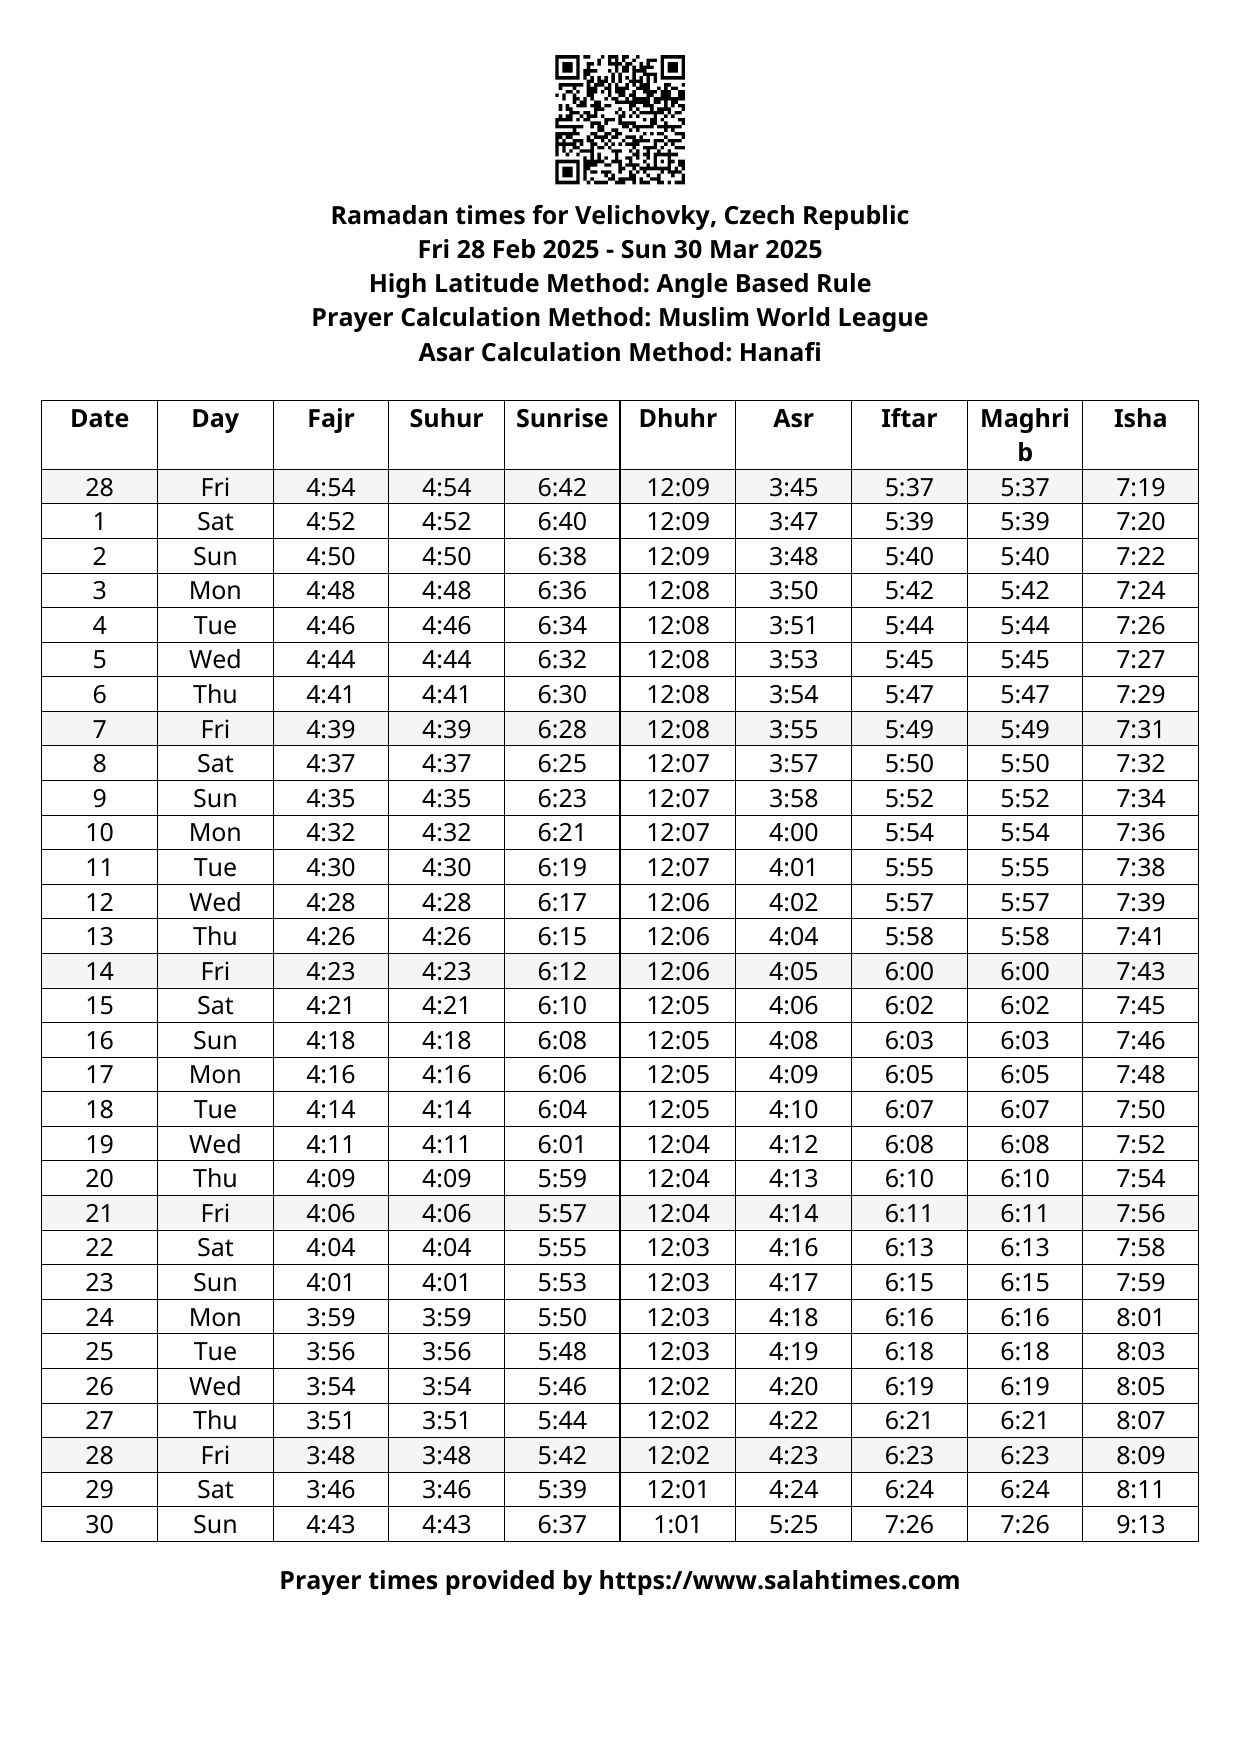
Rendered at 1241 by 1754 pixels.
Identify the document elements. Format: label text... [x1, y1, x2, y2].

table_cell 8 [42, 746, 157, 780]
table_cell 4:23 [389, 954, 504, 987]
table_cell 4:22 [736, 1404, 851, 1437]
table_cell 4:21 [274, 989, 388, 1022]
table_cell Mon [158, 1058, 273, 1091]
table_cell Fri [158, 1438, 273, 1472]
table_cell 4:20 [736, 1369, 851, 1402]
table_cell 4:28 [389, 885, 504, 918]
table_cell 4:09 [389, 1161, 504, 1195]
table_cell Wed [158, 1127, 273, 1160]
table_cell 6:07 [968, 1092, 1082, 1126]
table_cell 4:52 [389, 504, 504, 538]
table_cell 4:41 [274, 677, 388, 711]
table_header Maghrib [968, 401, 1082, 469]
table_cell 6 [42, 677, 157, 711]
table_cell Sun [158, 539, 273, 572]
table_cell 5:40 [968, 539, 1082, 572]
table_cell 8:05 [1083, 1369, 1198, 1402]
table_cell Wed [158, 885, 273, 918]
table_cell 4:18 [736, 1300, 851, 1333]
table_cell 12:03 [621, 1265, 735, 1299]
table_cell 5:58 [968, 919, 1082, 953]
table_cell 5:37 [852, 470, 967, 503]
table_cell 6:23 [968, 1438, 1082, 1472]
table_cell 12:08 [621, 608, 735, 642]
table_cell 12:05 [621, 1023, 735, 1057]
table_cell 5:57 [852, 885, 967, 918]
table_cell 4:48 [389, 574, 504, 607]
table_cell 5:55 [505, 1231, 619, 1264]
table_cell 4:06 [389, 1196, 504, 1229]
table_cell 5:50 [852, 746, 967, 780]
table_cell 3:57 [736, 746, 851, 780]
table_cell 6:08 [852, 1127, 967, 1160]
table_cell 6:21 [968, 1404, 1082, 1437]
table_cell 4:16 [736, 1231, 851, 1264]
table_cell 15 [42, 989, 157, 1022]
table_cell 6:19 [852, 1369, 967, 1402]
table_cell 6:19 [505, 850, 619, 884]
table_cell 5:50 [505, 1300, 619, 1333]
table_cell Fri [158, 954, 273, 987]
table_cell 28 [42, 1438, 157, 1472]
table_cell 3:46 [389, 1473, 504, 1506]
table_cell 5:25 [736, 1507, 851, 1541]
table_cell 4:26 [274, 919, 388, 953]
table_cell 12:07 [621, 816, 735, 849]
table_cell 6:05 [852, 1058, 967, 1091]
table_cell 7:22 [1083, 539, 1198, 572]
table_cell 4:18 [389, 1023, 504, 1057]
table_cell 6:07 [852, 1092, 967, 1126]
table_cell 6:02 [968, 989, 1082, 1022]
table_cell 8:03 [1083, 1334, 1198, 1368]
table_cell 7:36 [1083, 816, 1198, 849]
table_cell 12 [42, 885, 157, 918]
table_cell 4:50 [389, 539, 504, 572]
table_cell Fri [158, 1196, 273, 1229]
table_cell 4:43 [389, 1507, 504, 1541]
table_cell 6:04 [505, 1092, 619, 1126]
table_cell 3:51 [736, 608, 851, 642]
table_cell Fri [158, 712, 273, 745]
table_cell 5:54 [968, 816, 1082, 849]
table_cell 3:47 [736, 504, 851, 538]
table_cell 6:23 [852, 1438, 967, 1472]
table_cell 7:31 [1083, 712, 1198, 745]
table_cell 6:11 [968, 1196, 1082, 1229]
table_cell 6:37 [505, 1507, 619, 1541]
table_cell 4:46 [274, 608, 388, 642]
table_cell 3:51 [389, 1404, 504, 1437]
table_cell 4:43 [274, 1507, 388, 1541]
table_cell 3:55 [736, 712, 851, 745]
table_cell 3:54 [389, 1369, 504, 1402]
table_cell 7:24 [1083, 574, 1198, 607]
table_cell 6:00 [968, 954, 1082, 987]
table_cell 4:32 [274, 816, 388, 849]
table_cell 6:30 [505, 677, 619, 711]
table_cell 13 [42, 919, 157, 953]
table_cell Thu [158, 1404, 273, 1437]
table_cell 12:06 [621, 954, 735, 987]
table_cell 1:01 [621, 1507, 735, 1541]
table_cell 4:23 [274, 954, 388, 987]
table_cell 5:46 [505, 1369, 619, 1402]
table_cell 5:37 [968, 470, 1082, 503]
table_cell 25 [42, 1334, 157, 1368]
table_cell 5:39 [505, 1473, 619, 1506]
table_cell 6:15 [968, 1265, 1082, 1299]
table_cell 4:11 [274, 1127, 388, 1160]
table_cell 6:15 [852, 1265, 967, 1299]
table_cell 12:04 [621, 1196, 735, 1229]
table_cell 5:55 [852, 850, 967, 884]
table_cell 4:35 [274, 781, 388, 814]
table_cell 4:30 [389, 850, 504, 884]
table_cell 4:05 [736, 954, 851, 987]
table_cell 7 [42, 712, 157, 745]
table_cell 12:02 [621, 1404, 735, 1437]
table_cell 3:50 [736, 574, 851, 607]
table_cell Tue [158, 608, 273, 642]
table_cell 6:03 [968, 1023, 1082, 1057]
table_cell 12:08 [621, 643, 735, 676]
table_cell Mon [158, 816, 273, 849]
table_cell 5:57 [505, 1196, 619, 1229]
table_cell 4:44 [389, 643, 504, 676]
table_header Isha [1083, 401, 1198, 469]
table_cell 5:42 [852, 574, 967, 607]
table_cell 12:02 [621, 1369, 735, 1402]
table_cell 12:05 [621, 1092, 735, 1126]
table_cell 6:06 [505, 1058, 619, 1091]
table_cell 4:24 [736, 1473, 851, 1506]
table_cell 6:40 [505, 504, 619, 538]
table_cell 6:03 [852, 1023, 967, 1057]
table_cell 26 [42, 1369, 157, 1402]
text Prayer Calculation Method: Muslim World League [42, 300, 1198, 334]
table_cell 4:06 [736, 989, 851, 1022]
table_cell 6:25 [505, 746, 619, 780]
table_header Fajr [274, 401, 388, 469]
table_cell 6:10 [968, 1161, 1082, 1195]
table_cell Mon [158, 574, 273, 607]
table_cell 7:26 [968, 1507, 1082, 1541]
table_cell 7:26 [852, 1507, 967, 1541]
table_cell 6:12 [505, 954, 619, 987]
table_cell 5 [42, 643, 157, 676]
table_cell 4:52 [274, 504, 388, 538]
table_cell 4:14 [736, 1196, 851, 1229]
table_cell 5:47 [968, 677, 1082, 711]
table_cell 3:58 [736, 781, 851, 814]
table_cell 12:09 [621, 470, 735, 503]
table_cell 4:44 [274, 643, 388, 676]
table_cell 12:05 [621, 1058, 735, 1091]
table_cell 12:02 [621, 1438, 735, 1472]
table_cell 7:52 [1083, 1127, 1198, 1160]
table_cell 4:01 [389, 1265, 504, 1299]
table_cell 22 [42, 1231, 157, 1264]
table_cell 6:10 [505, 989, 619, 1022]
table_cell 4:01 [274, 1265, 388, 1299]
table_cell 7:19 [1083, 470, 1198, 503]
table_header Date [42, 401, 157, 469]
table_cell 6:24 [968, 1473, 1082, 1506]
table_cell 4:16 [389, 1058, 504, 1091]
table_cell 3:46 [274, 1473, 388, 1506]
table_cell 8:11 [1083, 1473, 1198, 1506]
table_cell 4:48 [274, 574, 388, 607]
table_cell 6:16 [852, 1300, 967, 1333]
table_cell 3:59 [389, 1300, 504, 1333]
table_cell 12:07 [621, 781, 735, 814]
table_cell 5:52 [968, 781, 1082, 814]
table_cell 5:48 [505, 1334, 619, 1368]
table_cell Sat [158, 504, 273, 538]
table_cell 9:13 [1083, 1507, 1198, 1541]
table_cell 4:37 [274, 746, 388, 780]
table_cell 4:10 [736, 1092, 851, 1126]
table_cell 12:05 [621, 989, 735, 1022]
table_cell Tue [158, 1334, 273, 1368]
table_cell Tue [158, 1092, 273, 1126]
table_cell 7:43 [1083, 954, 1198, 987]
table_cell 4:50 [274, 539, 388, 572]
table_cell 4:17 [736, 1265, 851, 1299]
table_cell 11 [42, 850, 157, 884]
table_cell Sat [158, 1231, 273, 1264]
table_cell 4:23 [736, 1438, 851, 1472]
table_cell 4:08 [736, 1023, 851, 1057]
table_cell 12:07 [621, 850, 735, 884]
table_cell 4:16 [274, 1058, 388, 1091]
table_cell 4:54 [274, 470, 388, 503]
table_cell Fri [158, 470, 273, 503]
table_cell 6:32 [505, 643, 619, 676]
table_header Suhur [389, 401, 504, 469]
table_cell 7:56 [1083, 1196, 1198, 1229]
table_cell 4:11 [389, 1127, 504, 1160]
table_cell 6:21 [505, 816, 619, 849]
table_cell 6:00 [852, 954, 967, 987]
table_cell 7:29 [1083, 677, 1198, 711]
table_cell 3:56 [389, 1334, 504, 1368]
table_cell 3:54 [274, 1369, 388, 1402]
table_cell 6:13 [968, 1231, 1082, 1264]
table_header Dhuhr [621, 401, 735, 469]
table_cell 5:58 [852, 919, 967, 953]
table_cell 4:13 [736, 1161, 851, 1195]
table_cell 6:24 [852, 1473, 967, 1506]
table_cell 18 [42, 1092, 157, 1126]
table_cell 4:09 [736, 1058, 851, 1091]
table_cell 4:32 [389, 816, 504, 849]
table_cell 6:05 [968, 1058, 1082, 1091]
table_cell 6:01 [505, 1127, 619, 1160]
table_cell 12:08 [621, 677, 735, 711]
table_cell Sun [158, 1507, 273, 1541]
table_cell 8:09 [1083, 1438, 1198, 1472]
table_cell 17 [42, 1058, 157, 1091]
table_cell 7:48 [1083, 1058, 1198, 1091]
table_cell 3:48 [274, 1438, 388, 1472]
table_cell 12:03 [621, 1334, 735, 1368]
table_cell 3:59 [274, 1300, 388, 1333]
table_cell 4:46 [389, 608, 504, 642]
table_cell 3 [42, 574, 157, 607]
table_cell 5:40 [852, 539, 967, 572]
table_cell 3:45 [736, 470, 851, 503]
table_header Day [158, 401, 273, 469]
table_cell 12:04 [621, 1127, 735, 1160]
table_cell 4:30 [274, 850, 388, 884]
table_cell 12:04 [621, 1161, 735, 1195]
table_cell 5:44 [852, 608, 967, 642]
table_cell 7:50 [1083, 1092, 1198, 1126]
table_cell 7:46 [1083, 1023, 1198, 1057]
table_cell Tue [158, 850, 273, 884]
table_cell 7:34 [1083, 781, 1198, 814]
table_cell 5:59 [505, 1161, 619, 1195]
table_cell 6:08 [505, 1023, 619, 1057]
table_cell 4:39 [274, 712, 388, 745]
table_cell 7:41 [1083, 919, 1198, 953]
table_cell 6:34 [505, 608, 619, 642]
table_cell 5:54 [852, 816, 967, 849]
table_cell 6:28 [505, 712, 619, 745]
table_cell 7:27 [1083, 643, 1198, 676]
table_cell 12:07 [621, 746, 735, 780]
text Fri 28 Feb 2025 - Sun 30 Mar 2025 [42, 232, 1198, 266]
table_cell 5:44 [505, 1404, 619, 1437]
table_cell 7:32 [1083, 746, 1198, 780]
table_cell 6:10 [852, 1161, 967, 1195]
table_cell 16 [42, 1023, 157, 1057]
table_cell 4:26 [389, 919, 504, 953]
table_cell 5:57 [968, 885, 1082, 918]
table_cell 5:42 [505, 1438, 619, 1472]
table_cell 6:02 [852, 989, 967, 1022]
table_cell Sat [158, 989, 273, 1022]
table_cell 6:23 [505, 781, 619, 814]
table_cell 10 [42, 816, 157, 849]
table_cell Thu [158, 1161, 273, 1195]
table_cell 4:54 [389, 470, 504, 503]
table_cell Sun [158, 781, 273, 814]
table_cell Sat [158, 1473, 273, 1506]
table_cell 29 [42, 1473, 157, 1506]
table_cell 6:42 [505, 470, 619, 503]
table_cell 5:49 [968, 712, 1082, 745]
table_cell 12:08 [621, 712, 735, 745]
table_cell Sat [158, 746, 273, 780]
table_cell 6:11 [852, 1196, 967, 1229]
table_cell 14 [42, 954, 157, 987]
table_cell 12:03 [621, 1300, 735, 1333]
table_cell 30 [42, 1507, 157, 1541]
table_cell 3:48 [736, 539, 851, 572]
table_cell 4:41 [389, 677, 504, 711]
table_cell 5:42 [968, 574, 1082, 607]
table_cell 20 [42, 1161, 157, 1195]
table_cell 6:17 [505, 885, 619, 918]
table_cell 4:14 [389, 1092, 504, 1126]
table_cell 4:39 [389, 712, 504, 745]
table_cell Wed [158, 643, 273, 676]
table_cell 6:36 [505, 574, 619, 607]
table_cell 3:56 [274, 1334, 388, 1368]
table_cell 6:18 [852, 1334, 967, 1368]
text High Latitude Method: Angle Based Rule [42, 266, 1198, 300]
table_cell 6:13 [852, 1231, 967, 1264]
table_cell 1 [42, 504, 157, 538]
table_cell 21 [42, 1196, 157, 1229]
table_cell Sun [158, 1265, 273, 1299]
table_cell 4:28 [274, 885, 388, 918]
table_cell 6:15 [505, 919, 619, 953]
table_cell 4:35 [389, 781, 504, 814]
text Prayer times provided by https://www.salahtimes.com [42, 1563, 1198, 1597]
table_cell 7:26 [1083, 608, 1198, 642]
table_cell 4:04 [274, 1231, 388, 1264]
table_cell 5:55 [968, 850, 1082, 884]
table_cell 23 [42, 1265, 157, 1299]
table_cell 7:20 [1083, 504, 1198, 538]
table_cell 5:49 [852, 712, 967, 745]
table_cell 2 [42, 539, 157, 572]
picture [542, 41, 699, 198]
table_cell 24 [42, 1300, 157, 1333]
table_cell 3:51 [274, 1404, 388, 1437]
table_cell 4 [42, 608, 157, 642]
table_cell Mon [158, 1300, 273, 1333]
table_cell 4:00 [736, 816, 851, 849]
table_cell 7:58 [1083, 1231, 1198, 1264]
table_cell 4:09 [274, 1161, 388, 1195]
table_cell 4:01 [736, 850, 851, 884]
table_cell 12:01 [621, 1473, 735, 1506]
table_cell 6:18 [968, 1334, 1082, 1368]
table_cell 4:04 [389, 1231, 504, 1264]
table_cell 5:52 [852, 781, 967, 814]
table_cell 6:16 [968, 1300, 1082, 1333]
table_cell 5:47 [852, 677, 967, 711]
table_cell 12:03 [621, 1231, 735, 1264]
table_cell 4:04 [736, 919, 851, 953]
table_cell 3:54 [736, 677, 851, 711]
table_cell 5:53 [505, 1265, 619, 1299]
table_cell 4:02 [736, 885, 851, 918]
table_cell 4:12 [736, 1127, 851, 1160]
table_cell 4:06 [274, 1196, 388, 1229]
table_cell 4:19 [736, 1334, 851, 1368]
table_cell 4:14 [274, 1092, 388, 1126]
table_cell Thu [158, 677, 273, 711]
table_header Sunrise [505, 401, 619, 469]
table_cell 5:50 [968, 746, 1082, 780]
table_cell 6:19 [968, 1369, 1082, 1402]
table_cell 12:09 [621, 504, 735, 538]
table_cell 4:18 [274, 1023, 388, 1057]
table_cell 7:39 [1083, 885, 1198, 918]
table_cell 4:37 [389, 746, 504, 780]
table_cell 5:45 [968, 643, 1082, 676]
table_cell 12:06 [621, 885, 735, 918]
table_cell 4:21 [389, 989, 504, 1022]
table_cell 5:45 [852, 643, 967, 676]
table_cell 27 [42, 1404, 157, 1437]
table_header Iftar [852, 401, 967, 469]
table_cell 3:48 [389, 1438, 504, 1472]
table_cell 12:09 [621, 539, 735, 572]
table_cell 7:54 [1083, 1161, 1198, 1195]
table_cell 5:39 [852, 504, 967, 538]
table_cell 6:08 [968, 1127, 1082, 1160]
table_cell 6:38 [505, 539, 619, 572]
text Ramadan times for Velichovky, Czech Republic [42, 198, 1198, 232]
table_cell 19 [42, 1127, 157, 1160]
table_cell 5:39 [968, 504, 1082, 538]
table_cell 3:53 [736, 643, 851, 676]
table_cell 28 [42, 470, 157, 503]
table_cell 8:07 [1083, 1404, 1198, 1437]
table_cell 9 [42, 781, 157, 814]
table_cell 6:21 [852, 1404, 967, 1437]
table_cell 7:59 [1083, 1265, 1198, 1299]
table_header Asr [736, 401, 851, 469]
table_cell 8:01 [1083, 1300, 1198, 1333]
table_cell Wed [158, 1369, 273, 1402]
table_cell 5:44 [968, 608, 1082, 642]
table_cell 7:45 [1083, 989, 1198, 1022]
table_cell Sun [158, 1023, 273, 1057]
table_cell Thu [158, 919, 273, 953]
table_cell 7:38 [1083, 850, 1198, 884]
text Asar Calculation Method: Hanafi [42, 334, 1198, 368]
table_cell 12:06 [621, 919, 735, 953]
table_cell 12:08 [621, 574, 735, 607]
